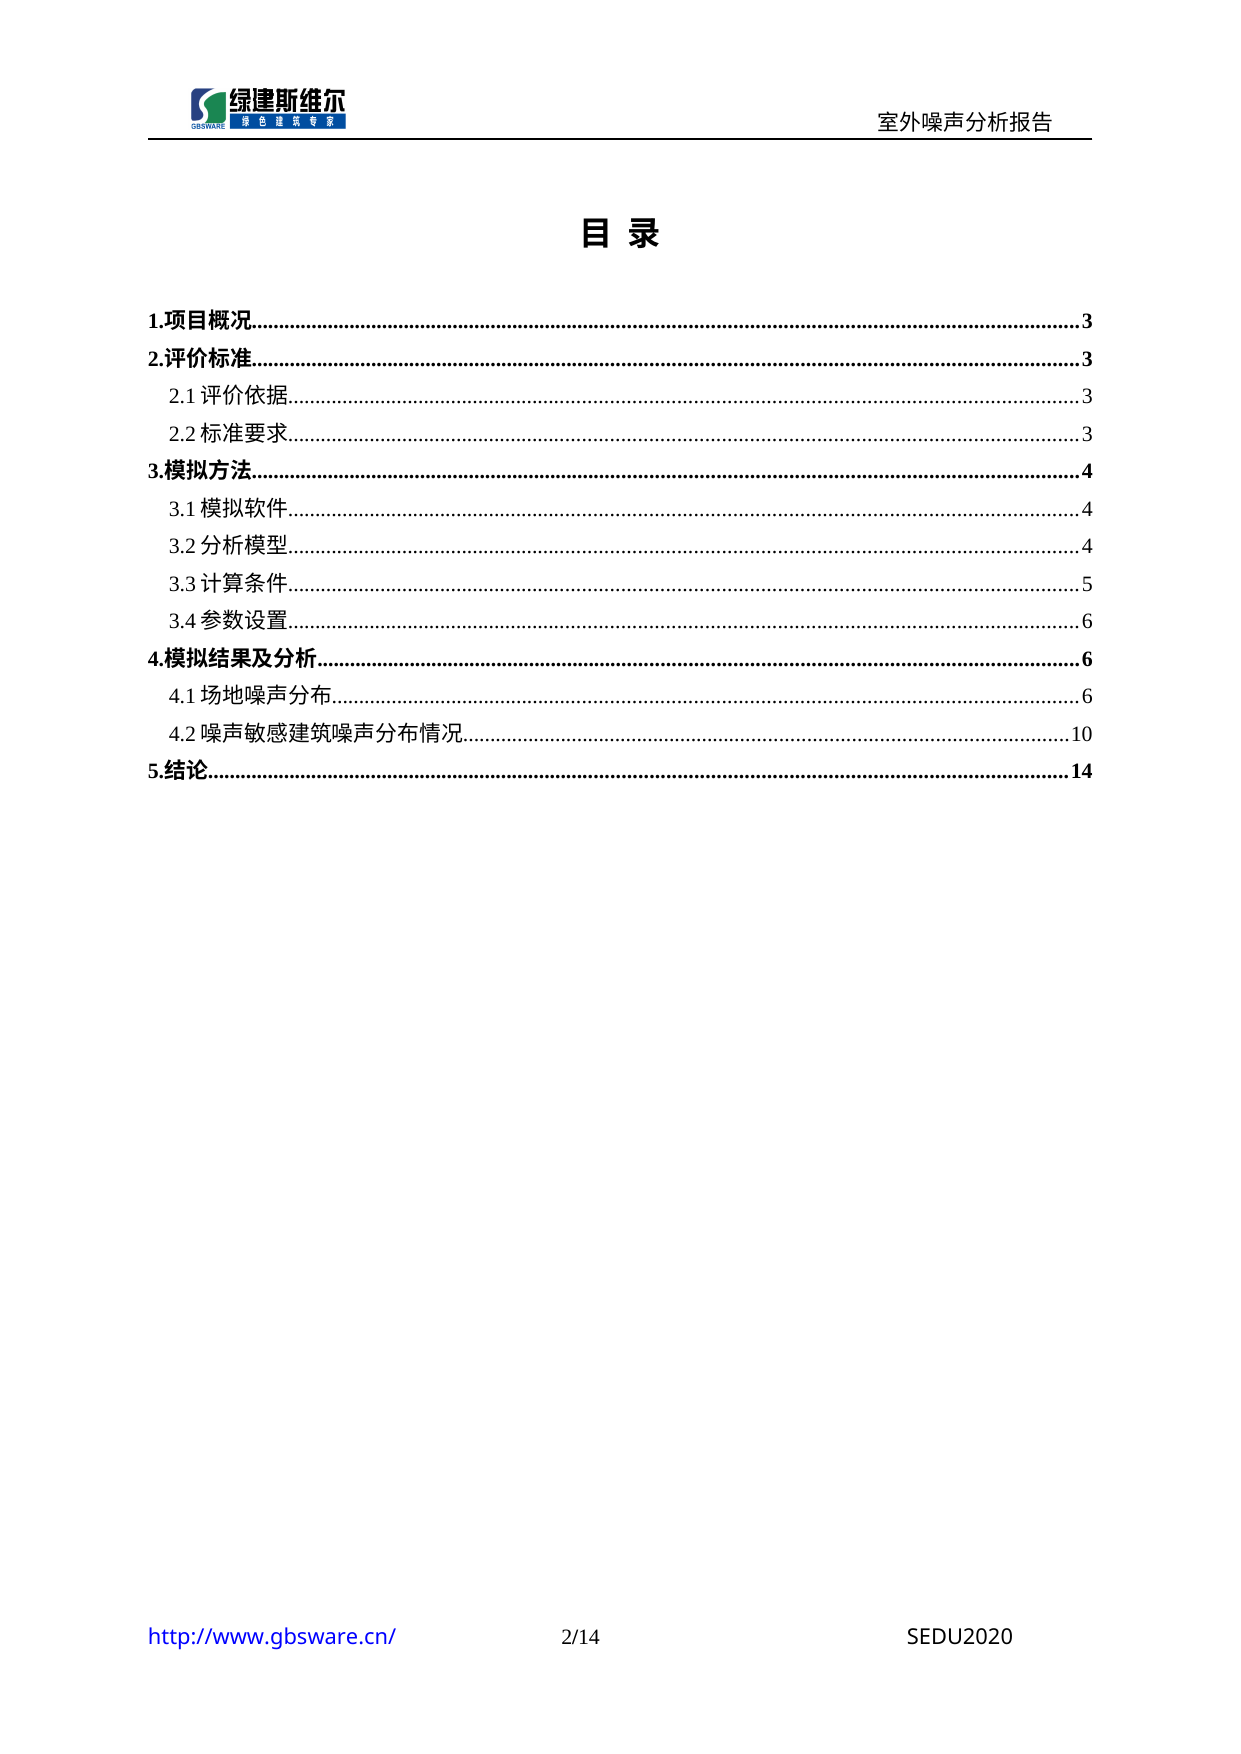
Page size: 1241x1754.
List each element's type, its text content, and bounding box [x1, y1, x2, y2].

text 1.项目概况 3 [148, 299, 1092, 336]
text 3.4参数设置 6 [168, 599, 1092, 636]
text 3.1模拟软件 4 [168, 486, 1092, 524]
text 4.2噪声敏感建筑噪声分布情况 10 [168, 711, 1092, 749]
text 2.2标准要求 3 [168, 411, 1092, 449]
picture [187, 88, 347, 130]
text 目 录 [148, 162, 1092, 266]
text 4.1场地噪声分布 6 [168, 674, 1092, 711]
text 2.评价标准 3 [148, 336, 1092, 374]
text 4.模拟结果及分析 6 [148, 636, 1092, 674]
text 3.3计算条件 5 [168, 561, 1092, 599]
text 3.2分析模型 4 [168, 524, 1092, 561]
text 2.1评价依据 3 [168, 374, 1092, 411]
text 3.模拟方法 4 [148, 449, 1092, 486]
text 5.结论 14 [148, 749, 1092, 786]
